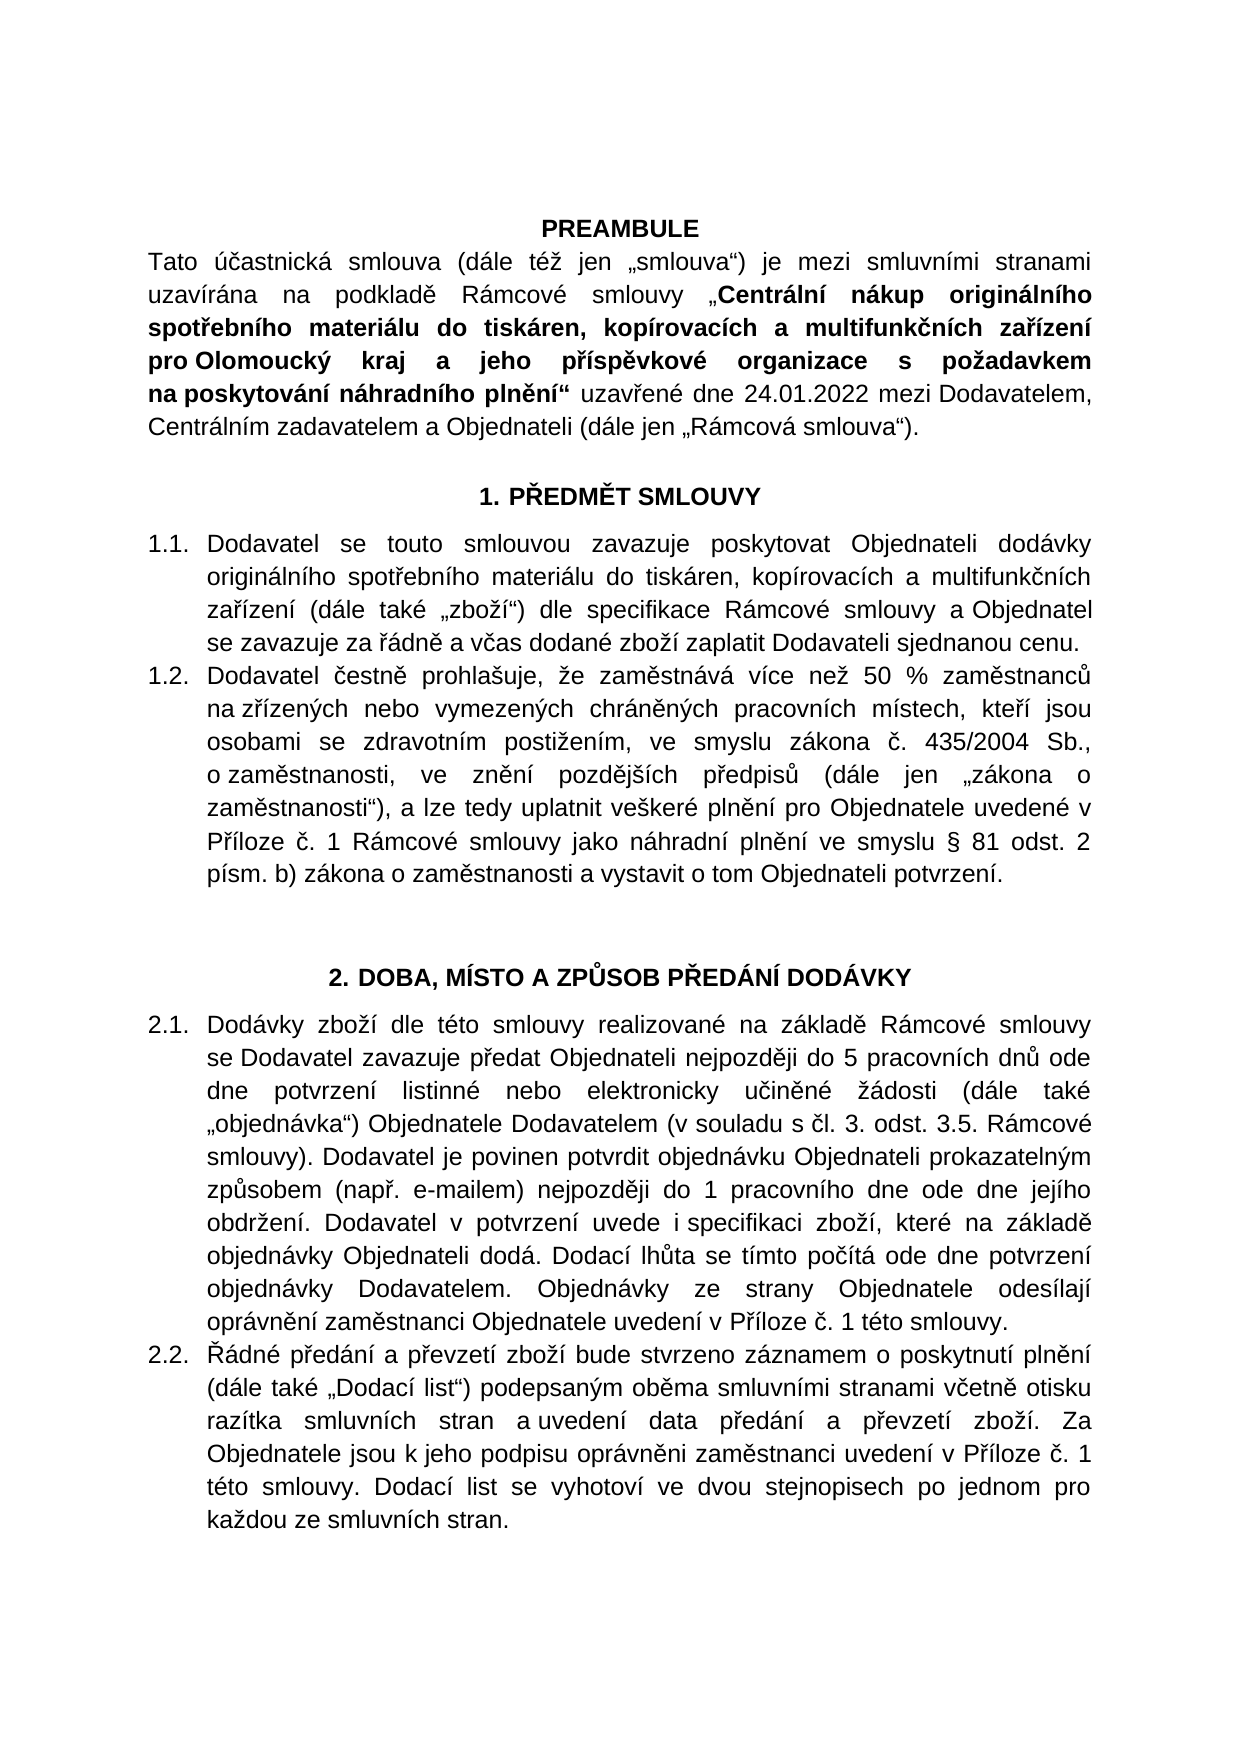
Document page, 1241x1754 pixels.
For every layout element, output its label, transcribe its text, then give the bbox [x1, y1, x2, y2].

list Dodavatel se touto smlouvou zavazuje poskytovat Objednateli dodávky originálního spotřebního materiálu do tiskáren, kopírovacích a multifunkčních zařízení (dále také „zboží“) dle specifikace Rámcové smlouvy a Objednatel se zavazuje za řádně a včas dodané zboží zaplatit Dodavateli sjednanou cenu. [148, 529, 1093, 657]
text Tato účastnická smlouva (dále též jen „smlouva“) je mezi smluvními stranami uzavírána na podkladě Rámcové smlouvy „Centrální nákup originálního spotřebního materiálu do tiskáren, kopírovacích a multifunkčních zařízení pro Olomoucký kraj a jeho příspěvkové organizace s požadavkem na poskytování náhradního plnění“ uzavřené dne 24.01.2022 mezi Dodavatelem, Centrálním zadavatelem a Objednateli (dále jen „Rámcová smlouva“). [148, 247, 1093, 441]
text Preambule [148, 214, 1093, 242]
list Předmět smlouvy [148, 482, 1093, 511]
list Dodavatel čestně prohlašuje, že zaměstnává více než 50 % zaměstnanců na zřízených nebo vymezených chráněných pracovních místech, kteří jsou osobami se zdravotním postižením, ve smyslu zákona č. 435/2004 Sb., o zaměstnanosti, ve znění pozdějších předpisů (dále jen „zákona o zaměstnanosti“), a lze tedy uplatnit veškeré plnění pro Objednatele uvedené v Příloze č. 1 Rámcové smlouvy jako náhradní plnění ve smyslu § 81 odst. 2 písm. b) zákona o zaměstnanosti a vystavit o tom Objednateli potvrzení. [148, 661, 1093, 888]
list Řádné předání a převzetí zboží bude stvrzeno záznamem o poskytnutí plnění (dále také „Dodací list“) podepsaným oběma smluvními stranami včetně otisku razítka smluvních stran a uvedení data předání a převzetí zboží. Za Objednatele jsou k jeho podpisu oprávněni zaměstnanci uvedení v Příloze č. 1 této smlouvy. Dodací list se vyhotoví ve dvou stejnopisech po jednom pro každou ze smluvních stran. [148, 1340, 1093, 1534]
list Doba, místo a způsob předání dodávky [148, 963, 1093, 992]
list Dodávky zboží dle této smlouvy realizované na základě Rámcové smlouvy se Dodavatel zavazuje předat Objednateli nejpozději do 5 pracovních dnů ode dne potvrzení listinné nebo elektronicky učiněné žádosti (dále také „objednávka“) Objednatele Dodavatelem (v souladu s čl. 3. odst. 3.5. Rámcové smlouvy). Dodavatel je povinen potvrdit objednávku Objednateli prokazatelným způsobem (např. e-mailem) nejpozději do 1 pracovního dne ode dne jejího obdržení. Dodavatel v potvrzení uvede i specifikaci zboží, které na základě objednávky Objednateli dodá. Dodací lhůta se tímto počítá ode dne potvrzení objednávky Dodavatelem. Objednávky ze strany Objednatele odesílají oprávnění zaměstnanci Objednatele uvedení v Příloze č. 1 této smlouvy. [148, 1010, 1093, 1336]
